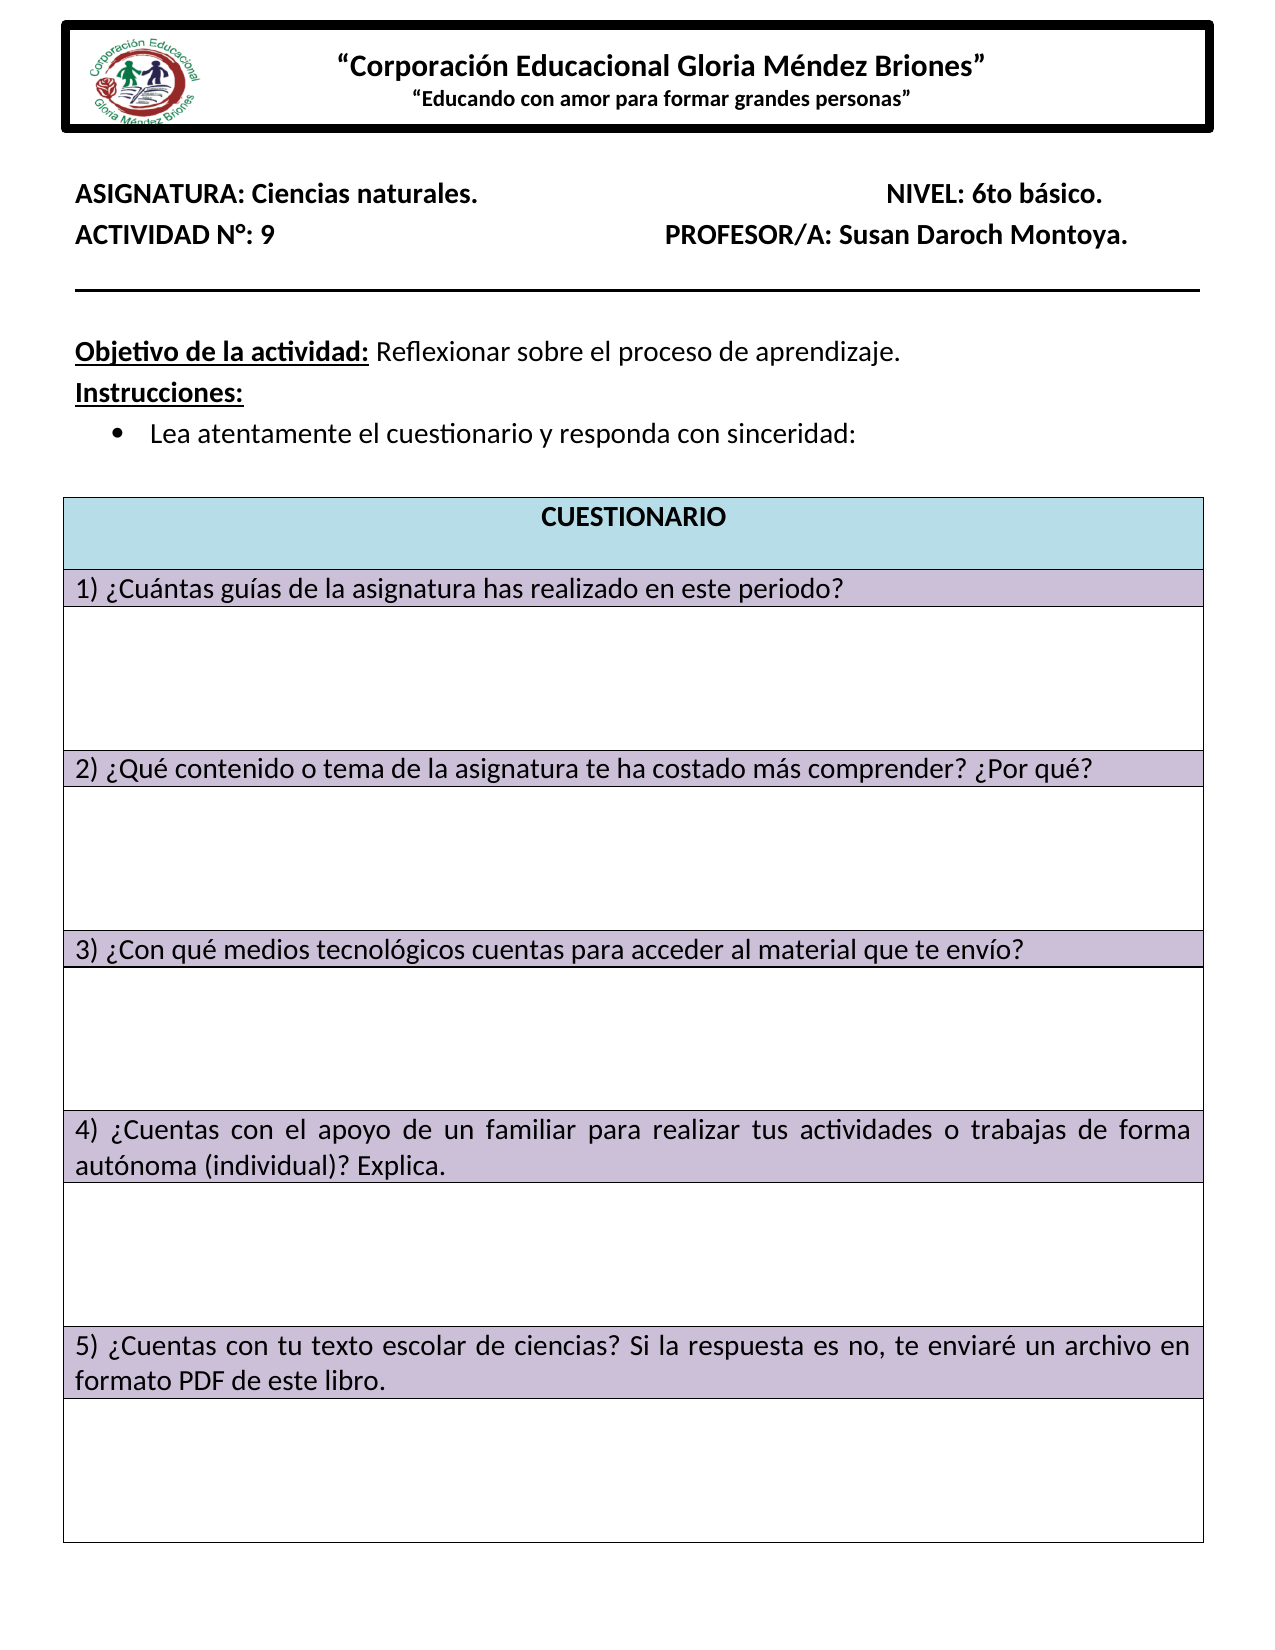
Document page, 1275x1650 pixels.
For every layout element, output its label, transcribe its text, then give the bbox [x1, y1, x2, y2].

table_cell 3) ¿Con qué medios tecnológicos cuentas para acceder al material que te envío? [64, 931, 1203, 966]
text ACTIVIDAD N°: 9 PROFESOR/A: Susan Daroch Montoya. [75, 216, 1200, 252]
table_cell 1) ¿Cuántas guías de la asignatura has realizado en este periodo? [64, 570, 1203, 606]
table_cell 2) ¿Qué contenido o tema de la asignatura te ha costado más comprender? ¿Por qué? [64, 751, 1203, 786]
text Instrucciones: [75, 374, 1200, 410]
table_cell [64, 787, 1203, 930]
table_cell [64, 607, 1203, 749]
text ASIGNATURA: Ciencias naturales. NIVEL: 6to básico. [75, 175, 1200, 211]
picture [86, 37, 205, 124]
text Objetivo de la actividad: Reflexionar sobre el proceso de aprendizaje. [75, 333, 1200, 369]
list Lea atentamente el cuestionario y responda con sinceridad: [112, 415, 1200, 451]
table_cell [64, 1183, 1203, 1326]
table_cell 4) ¿Cuentas con el apoyo de un familiar para realizar tus actividades o trabajas de forma autónoma (individual)? Explica. [64, 1111, 1203, 1182]
table_header CUESTIONARIO [64, 498, 1203, 569]
table_cell 5) ¿Cuentas con tu texto escolar de ciencias? Si la respuesta es no, te enviaré un archivo en formato PDF de este libro. [64, 1327, 1203, 1398]
table_cell [64, 1399, 1203, 1542]
table_cell [64, 968, 1203, 1110]
